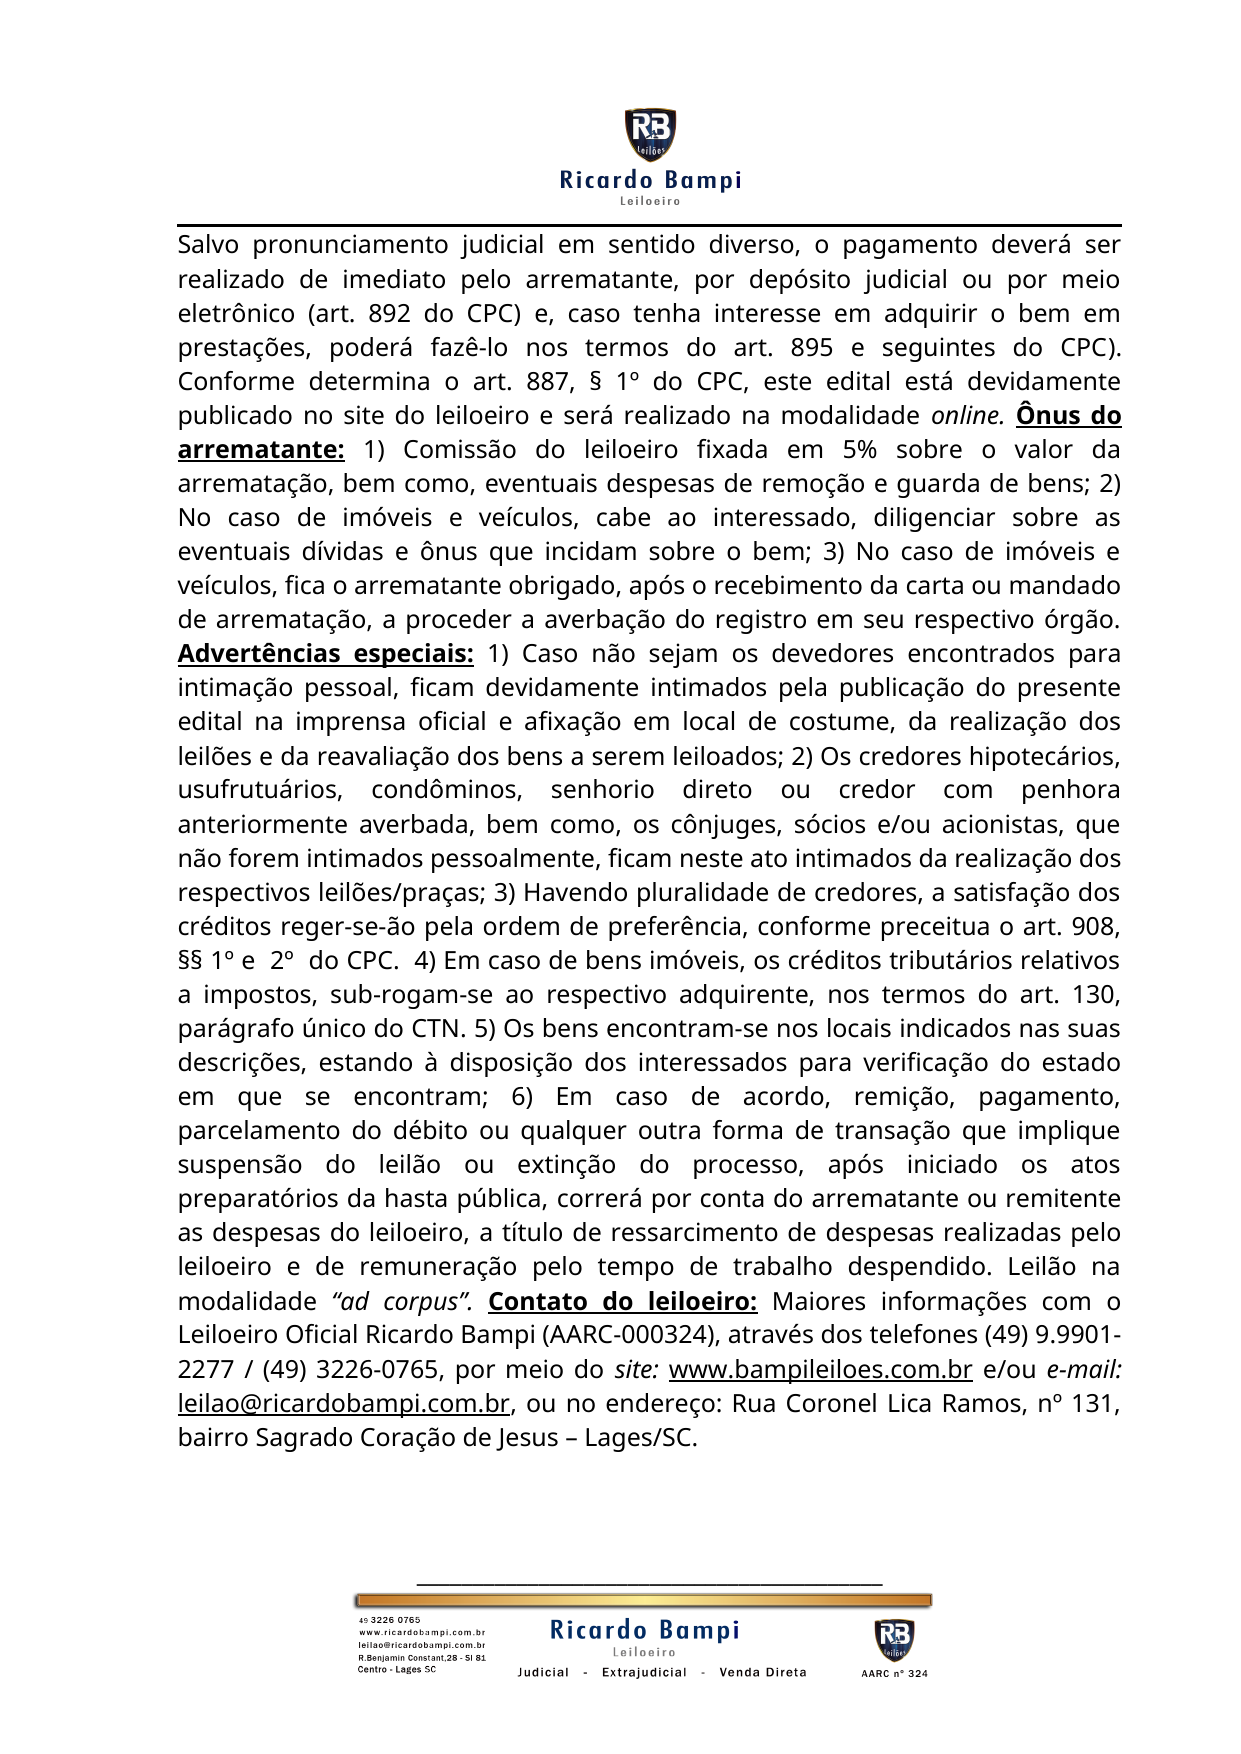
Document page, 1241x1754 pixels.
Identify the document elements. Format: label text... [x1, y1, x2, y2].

picture [332, 1591, 967, 1681]
text __________________________________________ [177, 1556, 1122, 1590]
picture [540, 73, 759, 222]
